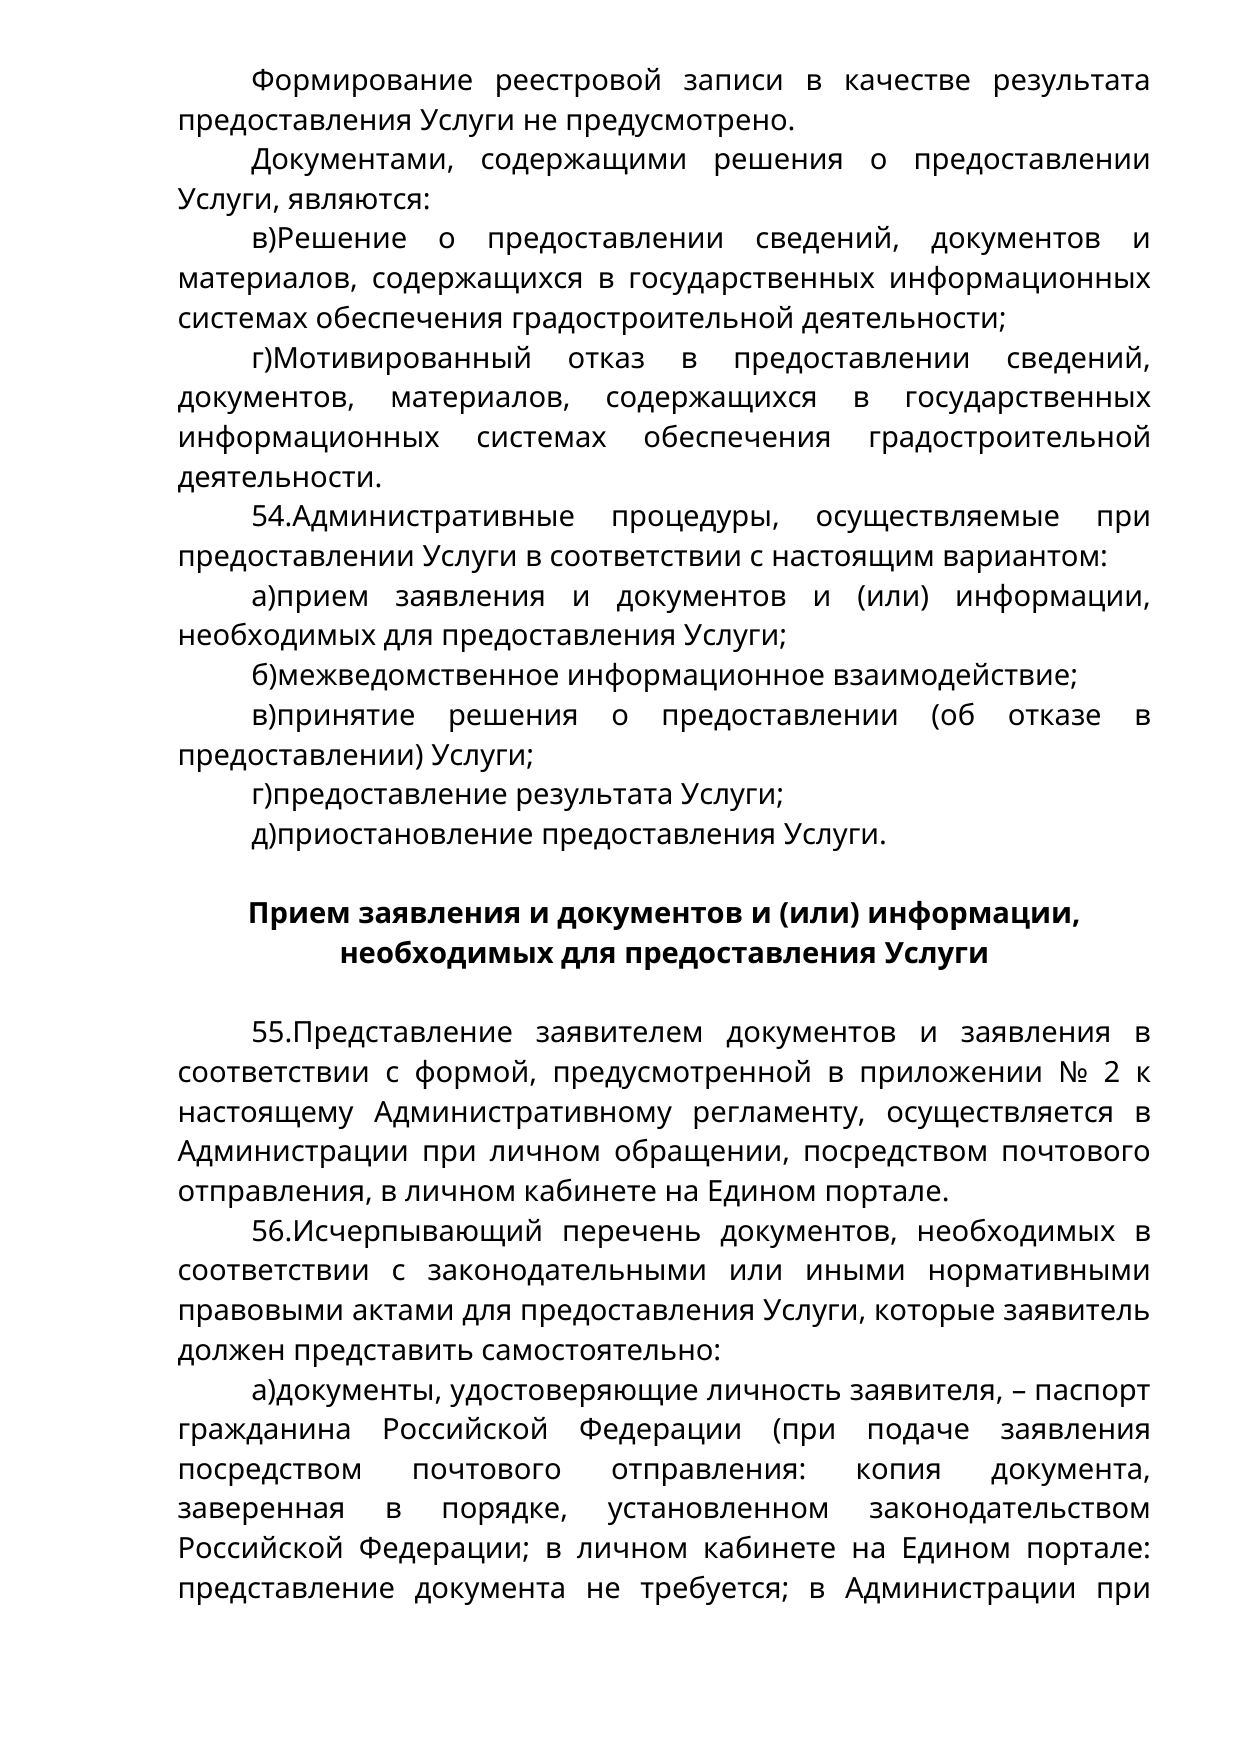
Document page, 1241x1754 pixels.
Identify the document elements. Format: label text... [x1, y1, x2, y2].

text Прием заявления и документов и (или) информации, необходимых для предоставления Услуги [177, 892, 1152, 972]
text д)приостановление предоставления Услуги. [177, 813, 1152, 853]
text Документами, содержащими решения о предоставлении Услуги, являются: [177, 138, 1152, 218]
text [177, 1369, 1152, 1607]
text в)принятие решения о предоставлении (об отказе в предоставлении) Услуги; [177, 694, 1152, 773]
text в)Решение о предоставлении сведений, документов и материалов, содержащихся в государственных информационных системах обеспечения градостроительной деятельности; [177, 218, 1152, 337]
text г)предоставление результата Услуги; [177, 773, 1152, 813]
text 56.Исчерпывающий перечень документов, необходимых в соответствии с законодательными или иными нормативными правовыми актами для предоставления Услуги, которые заявитель должен представить самостоятельно: [177, 1210, 1152, 1369]
text 54.Административные процедуры, осуществляемые при предоставлении Услуги в соответствии с настоящим вариантом: [177, 496, 1152, 575]
text 55.Представление заявителем документов и заявления в соответствии с формой, предусмотренной в приложении № 2 к настоящему Административному регламенту, осуществляется в Администрации при личном обращении, посредством почтового отправления, в личном кабинете на Едином портале. [177, 1012, 1152, 1210]
text г)Мотивированный отказ в предоставлении сведений, документов, материалов, содержащихся в государственных информационных системах обеспечения градостроительной деятельности. [177, 337, 1152, 496]
text Формирование реестровой записи в качестве результата предоставления Услуги не предусмотрено. [177, 59, 1152, 138]
text б)межведомственное информационное взаимодействие; [177, 654, 1152, 694]
text а)прием заявления и документов и (или) информации, необходимых для предоставления Услуги; [177, 575, 1152, 654]
